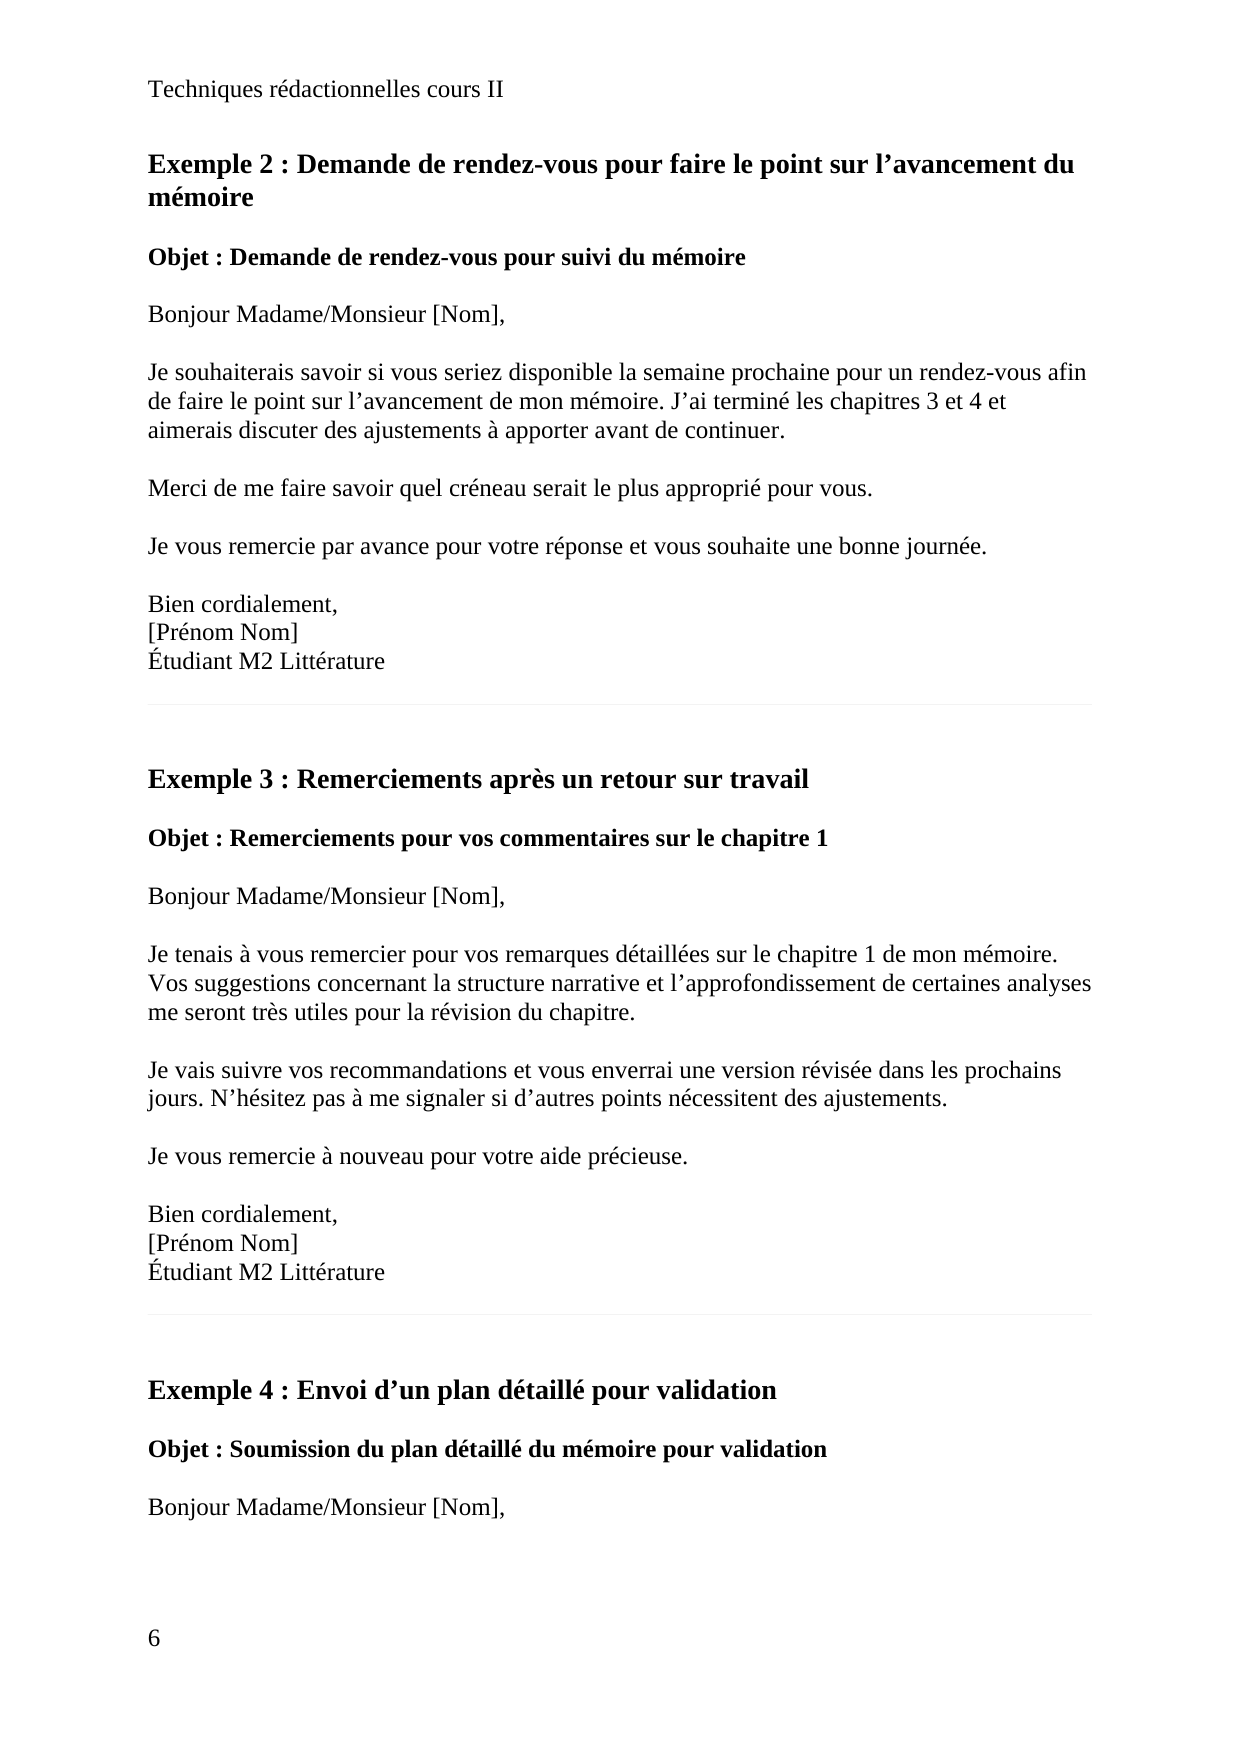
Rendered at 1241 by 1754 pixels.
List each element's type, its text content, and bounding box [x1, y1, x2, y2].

text Je vous remercie par avance pour votre réponse et vous souhaite une bonne journée. [148, 531, 1093, 559]
text Je vais suivre vos recommandations et vous enverrai une version révisée dans les prochains jours. N’hésitez pas à me signaler si d’autres points nécessitent des ajustements. [148, 1055, 1093, 1112]
text Objet : Demande de rendez-vous pour suivi du mémoire [148, 242, 1093, 270]
text Bonjour Madame/Monsieur [Nom], [148, 1492, 1093, 1521]
text Bien cordialement, [Prénom Nom] Étudiant M2 Littérature [148, 1199, 1093, 1286]
text Merci de me faire savoir quel créneau serait le plus approprié pour vous. [148, 473, 1093, 502]
text Exemple 4 : Envoi d’un plan détaillé pour validation [148, 1373, 1093, 1405]
text Exemple 3 : Remerciements après un retour sur travail [148, 762, 1093, 794]
text Objet : Soumission du plan détaillé du mémoire pour validation [148, 1434, 1093, 1463]
text Bonjour Madame/Monsieur [Nom], [148, 881, 1093, 910]
text Bonjour Madame/Monsieur [Nom], [148, 299, 1093, 328]
text Objet : Remerciements pour vos commentaires sur le chapitre 1 [148, 823, 1093, 852]
text Je tenais à vous remercier pour vos remarques détaillées sur le chapitre 1 de mon mémoire. Vos suggestions concernant la structure narrative et l’approfondissement de certaines analyses me seront très utiles pour la révision du chapitre. [148, 939, 1093, 1026]
text Je souhaiterais savoir si vous seriez disponible la semaine prochaine pour un rendez-vous afin de faire le point sur l’avancement de mon mémoire. J’ai terminé les chapitres 3 et 4 et aimerais discuter des ajustements à apporter avant de continuer. [148, 357, 1093, 444]
text Exemple 2 : Demande de rendez-vous pour faire le point sur l’avancement du mémoire [148, 148, 1093, 212]
text Bien cordialement, [Prénom Nom] Étudiant M2 Littérature [148, 589, 1093, 675]
text Je vous remercie à nouveau pour votre aide précieuse. [148, 1141, 1093, 1170]
